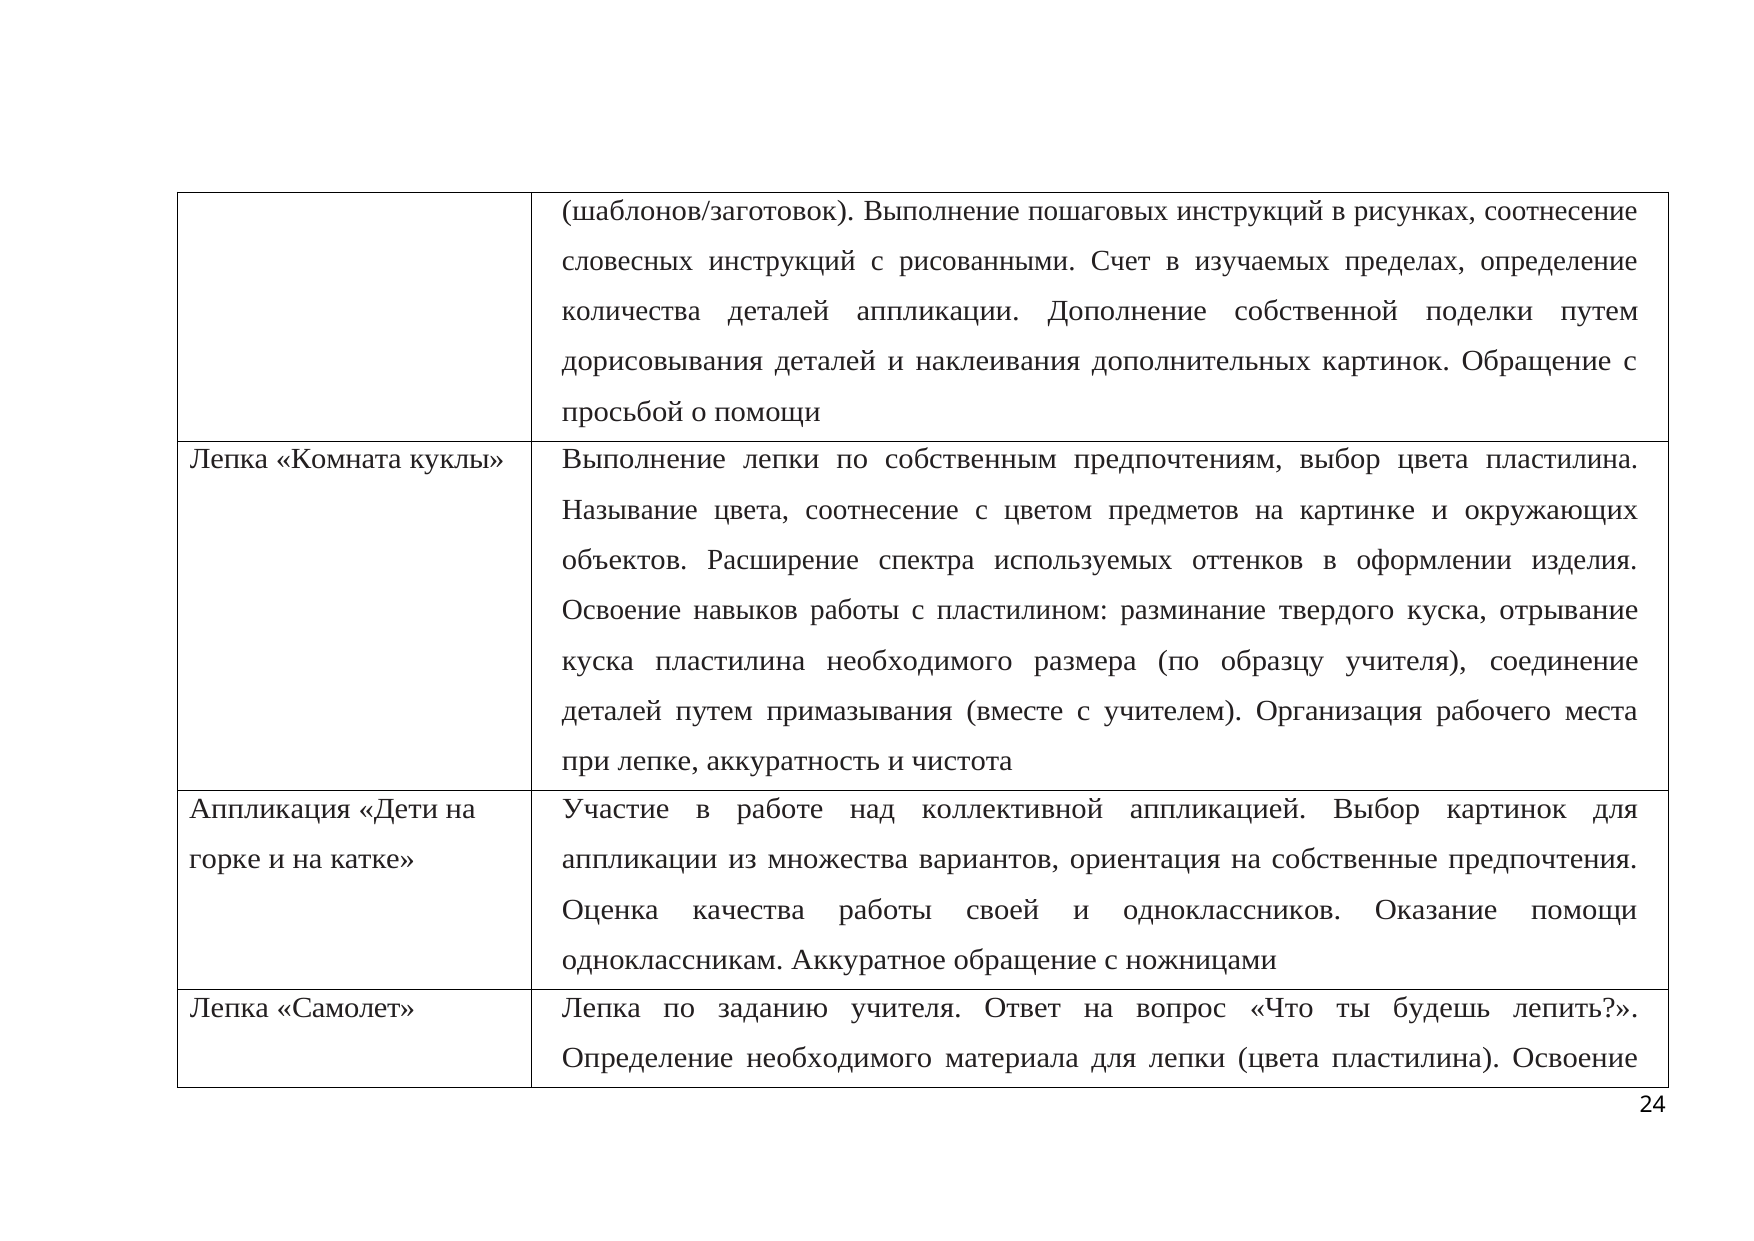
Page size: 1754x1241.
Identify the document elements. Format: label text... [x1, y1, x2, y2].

table_cell Выполнение лепки по собственным предпочтениям, выбор цвета пластилина. Называние цвета, соотнесение с цветом предметов на картинке и окружающих объектов. Расширение спектра используемых оттенков в оформлении изделия. Освоение навыков работы с пластилином: разминание твердого куска, отрывание куска пластилина необходимого размера (по образцу учителя), соединение деталей путем примазывания (вместе с учителем). Организация рабочего места при лепке, аккуратность и чистота [532, 442, 1668, 790]
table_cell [532, 990, 1668, 1087]
table_cell Лепка «Комната куклы» [178, 442, 531, 790]
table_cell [532, 193, 1668, 441]
table_cell Участие в работе над коллективной аппликацией. Выбор картинок для аппликации из множества вариантов, ориентация на собственные предпочтения. Оценка качества работы своей и одноклассников. Оказание помощи одноклассникам. Аккуратное обращение с ножницами [532, 791, 1668, 989]
table_cell Лепка «Самолет» [178, 990, 531, 1087]
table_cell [178, 193, 531, 441]
table_cell Аппликация «Дети на горке и на катке» [178, 791, 531, 989]
